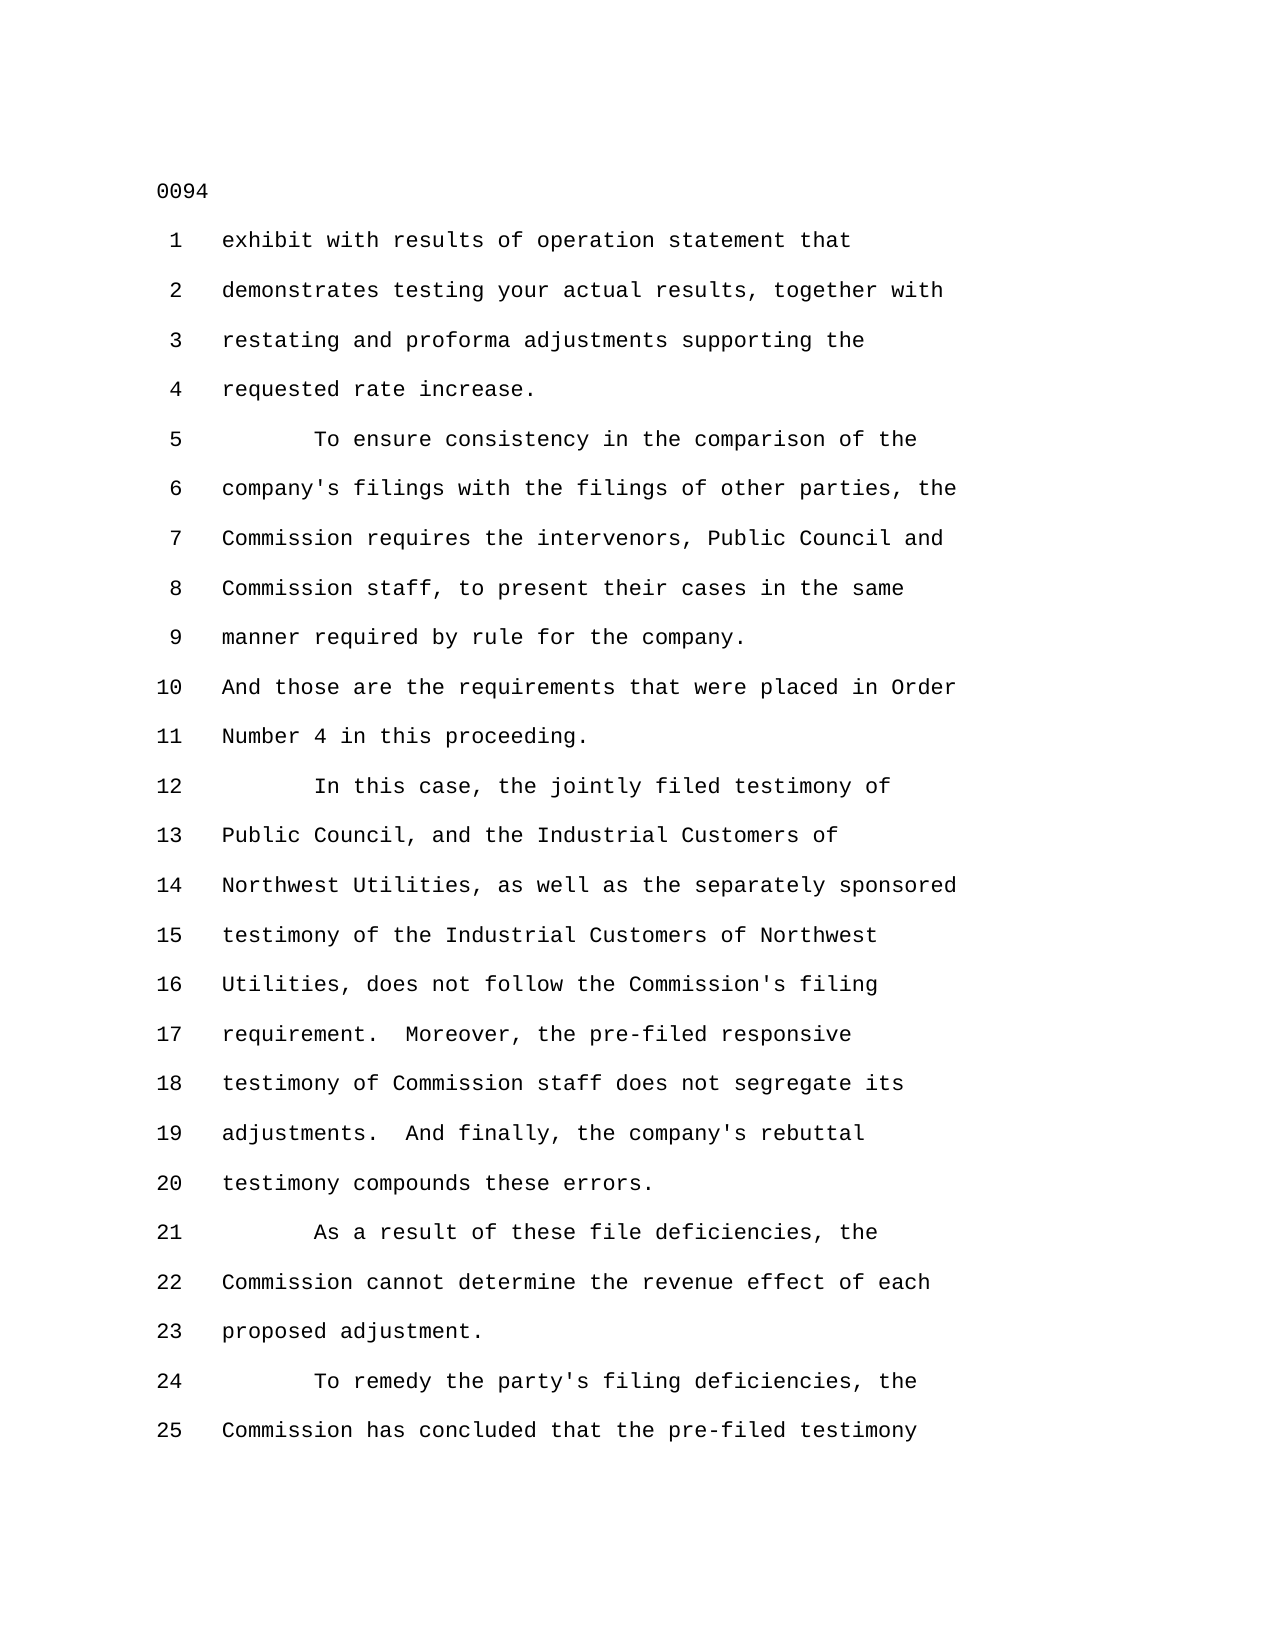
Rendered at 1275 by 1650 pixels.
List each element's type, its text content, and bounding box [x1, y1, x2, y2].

text 22 Commission cannot determine the revenue effect of each [156, 1271, 1119, 1296]
text 7 Commission requires the intervenors, Public Council and [156, 527, 1119, 552]
text 12 In this case, the jointly filed testimony of [156, 775, 1119, 800]
text 20 testimony compounds these errors. [156, 1172, 1119, 1196]
text 13 Public Council, and the Industrial Customers of [156, 824, 1119, 849]
text 10 And those are the requirements that were placed in Order [156, 676, 1119, 701]
text 15 testimony of the Industrial Customers of Northwest [156, 924, 1119, 948]
text 16 Utilities, does not follow the Commission's filing [156, 973, 1119, 998]
text 17 requirement. Moreover, the pre-filed responsive [156, 1023, 1119, 1048]
text 1 exhibit with results of operation statement that [156, 229, 1119, 254]
text 25 Commission has concluded that the pre-filed testimony [156, 1419, 1119, 1444]
text 9 manner required by rule for the company. [156, 626, 1119, 651]
text 2 demonstrates testing your actual results, together with [156, 279, 1119, 304]
text 18 testimony of Commission staff does not segregate its [156, 1072, 1119, 1097]
text 11 Number 4 in this proceeding. [156, 725, 1119, 750]
text 0094 [156, 180, 1119, 205]
text 19 adjustments. And finally, the company's rebuttal [156, 1122, 1119, 1147]
text 4 requested rate increase. [156, 378, 1119, 403]
text 3 restating and proforma adjustments supporting the [156, 329, 1119, 353]
text 23 proposed adjustment. [156, 1320, 1119, 1345]
text 6 company's filings with the filings of other parties, the [156, 477, 1119, 502]
text 8 Commission staff, to present their cases in the same [156, 577, 1119, 601]
text 14 Northwest Utilities, as well as the separately sponsored [156, 874, 1119, 899]
text 5 To ensure consistency in the comparison of the [156, 428, 1119, 453]
text 24 To remedy the party's filing deficiencies, the [156, 1370, 1119, 1395]
text 21 As a result of these file deficiencies, the [156, 1221, 1119, 1246]
